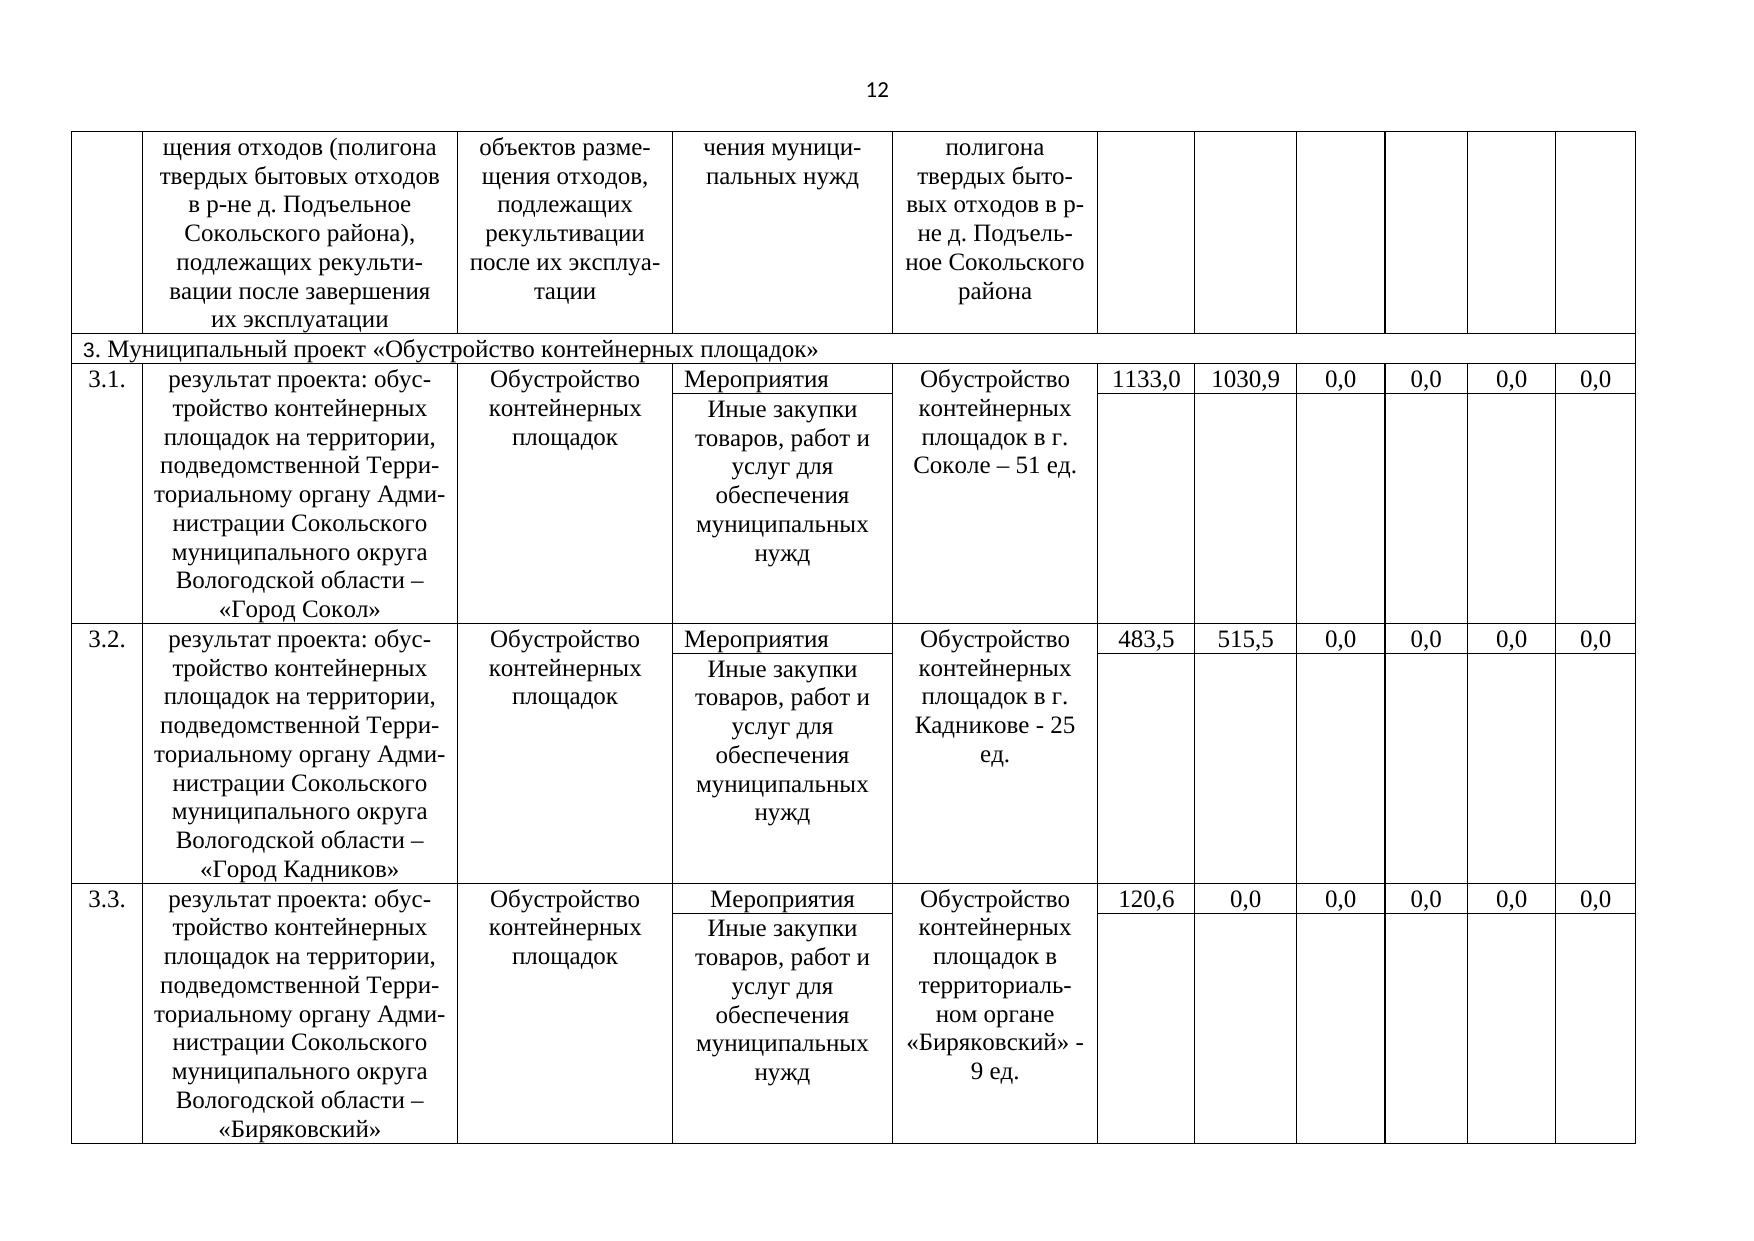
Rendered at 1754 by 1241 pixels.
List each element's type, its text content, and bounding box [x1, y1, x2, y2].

table_cell результат проекта: обус-тройство контейнерных площадок на территории, подведомственной Терри-ториальному органу Адми-нистрации Сокольского муниципального округа Вологодской области – «Город Сокол» [143, 364, 457, 623]
table_cell 0,0 [1386, 884, 1467, 912]
table_cell [1297, 132, 1384, 333]
table_cell [1098, 132, 1194, 333]
table_cell [1195, 654, 1296, 883]
table_cell 0,0 [1386, 624, 1467, 653]
table_cell 1030,9 [1195, 364, 1296, 393]
table_cell 0,0 [1556, 624, 1635, 653]
table_cell 3.3. [72, 884, 142, 1142]
table_cell [1195, 132, 1296, 333]
table_cell [1386, 914, 1467, 1142]
table_cell Мероприятия [673, 884, 892, 912]
table_cell 0,0 [1468, 364, 1555, 393]
table_cell [1556, 654, 1635, 883]
table_cell [1556, 394, 1635, 623]
table_cell [1468, 654, 1555, 883]
table_cell [1297, 394, 1384, 623]
table_cell результат проекта: обус-тройство контейнерных площадок на территории, подведомственной Терри-ториальному органу Адми-нистрации Сокольского муниципального округа Вологодской области – «Биряковский» [143, 884, 457, 1142]
table_cell [1556, 914, 1635, 1142]
table_cell 0,0 [1556, 884, 1635, 912]
table_cell Обустройство контейнерных площадок в г. Кадникове - 25 ед. [893, 624, 1097, 883]
table_cell [1098, 654, 1194, 883]
table_cell Обустройство контейнерных площадок в территориаль-ном органе «Биряковский» - 9 ед. [893, 884, 1097, 1142]
table_cell [1098, 914, 1194, 1142]
table_cell [1468, 132, 1555, 333]
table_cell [458, 884, 672, 1142]
table_cell 1133,0 [1098, 364, 1194, 393]
table_cell 483,5 [1098, 624, 1194, 653]
table_cell [1468, 914, 1555, 1142]
table_cell 0,0 [1297, 884, 1384, 912]
table_cell 0,0 [1468, 884, 1555, 912]
table_cell 3.1. [72, 364, 142, 623]
table_cell 0,0 [1556, 364, 1635, 393]
table_cell Обустройство контейнерных площадок [458, 624, 672, 883]
table_cell 120,6 [1098, 884, 1194, 912]
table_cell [673, 132, 892, 333]
table_cell 0,0 [1297, 364, 1384, 393]
table_cell [1195, 914, 1296, 1142]
table_cell 0,0 [1468, 624, 1555, 653]
table_cell 515,5 [1195, 624, 1296, 653]
table_cell [1386, 654, 1467, 883]
table_cell 3. Муниципальный проект «Обустройство контейнерных площадок» [72, 334, 1635, 363]
table_cell Мероприятия [673, 624, 892, 653]
table_cell Иные закупки товаров, работ и услуг для обеспечения муниципальных нужд [673, 654, 892, 883]
table_cell 0,0 [1195, 884, 1296, 912]
table_cell 0,0 [1297, 624, 1384, 653]
table_cell [1297, 914, 1384, 1142]
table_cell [673, 914, 892, 1142]
table_cell 3.2. [72, 624, 142, 883]
table_cell [1098, 394, 1194, 623]
table_cell Иные закупки товаров, работ и услуг для обеспечения муниципальных нужд [673, 394, 892, 623]
table_cell Обустройство контейнерных площадок [458, 364, 672, 623]
table_cell [1386, 394, 1467, 623]
table_cell [1556, 132, 1635, 333]
table_cell результат проекта: обус-тройство контейнерных площадок на территории, подведомственной Терри-ториальному органу Адми-нистрации Сокольского муниципального округа Вологодской области – «Город Кадников» [143, 624, 457, 883]
table_cell [1386, 132, 1467, 333]
table_cell Обустройство контейнерных площадок в г. Соколе – 51 ед. [893, 364, 1097, 623]
table_cell [1195, 394, 1296, 623]
table_cell [1468, 394, 1555, 623]
table_cell 0,0 [1386, 364, 1467, 393]
table_cell Мероприятия [673, 364, 892, 393]
table_cell [1297, 654, 1384, 883]
